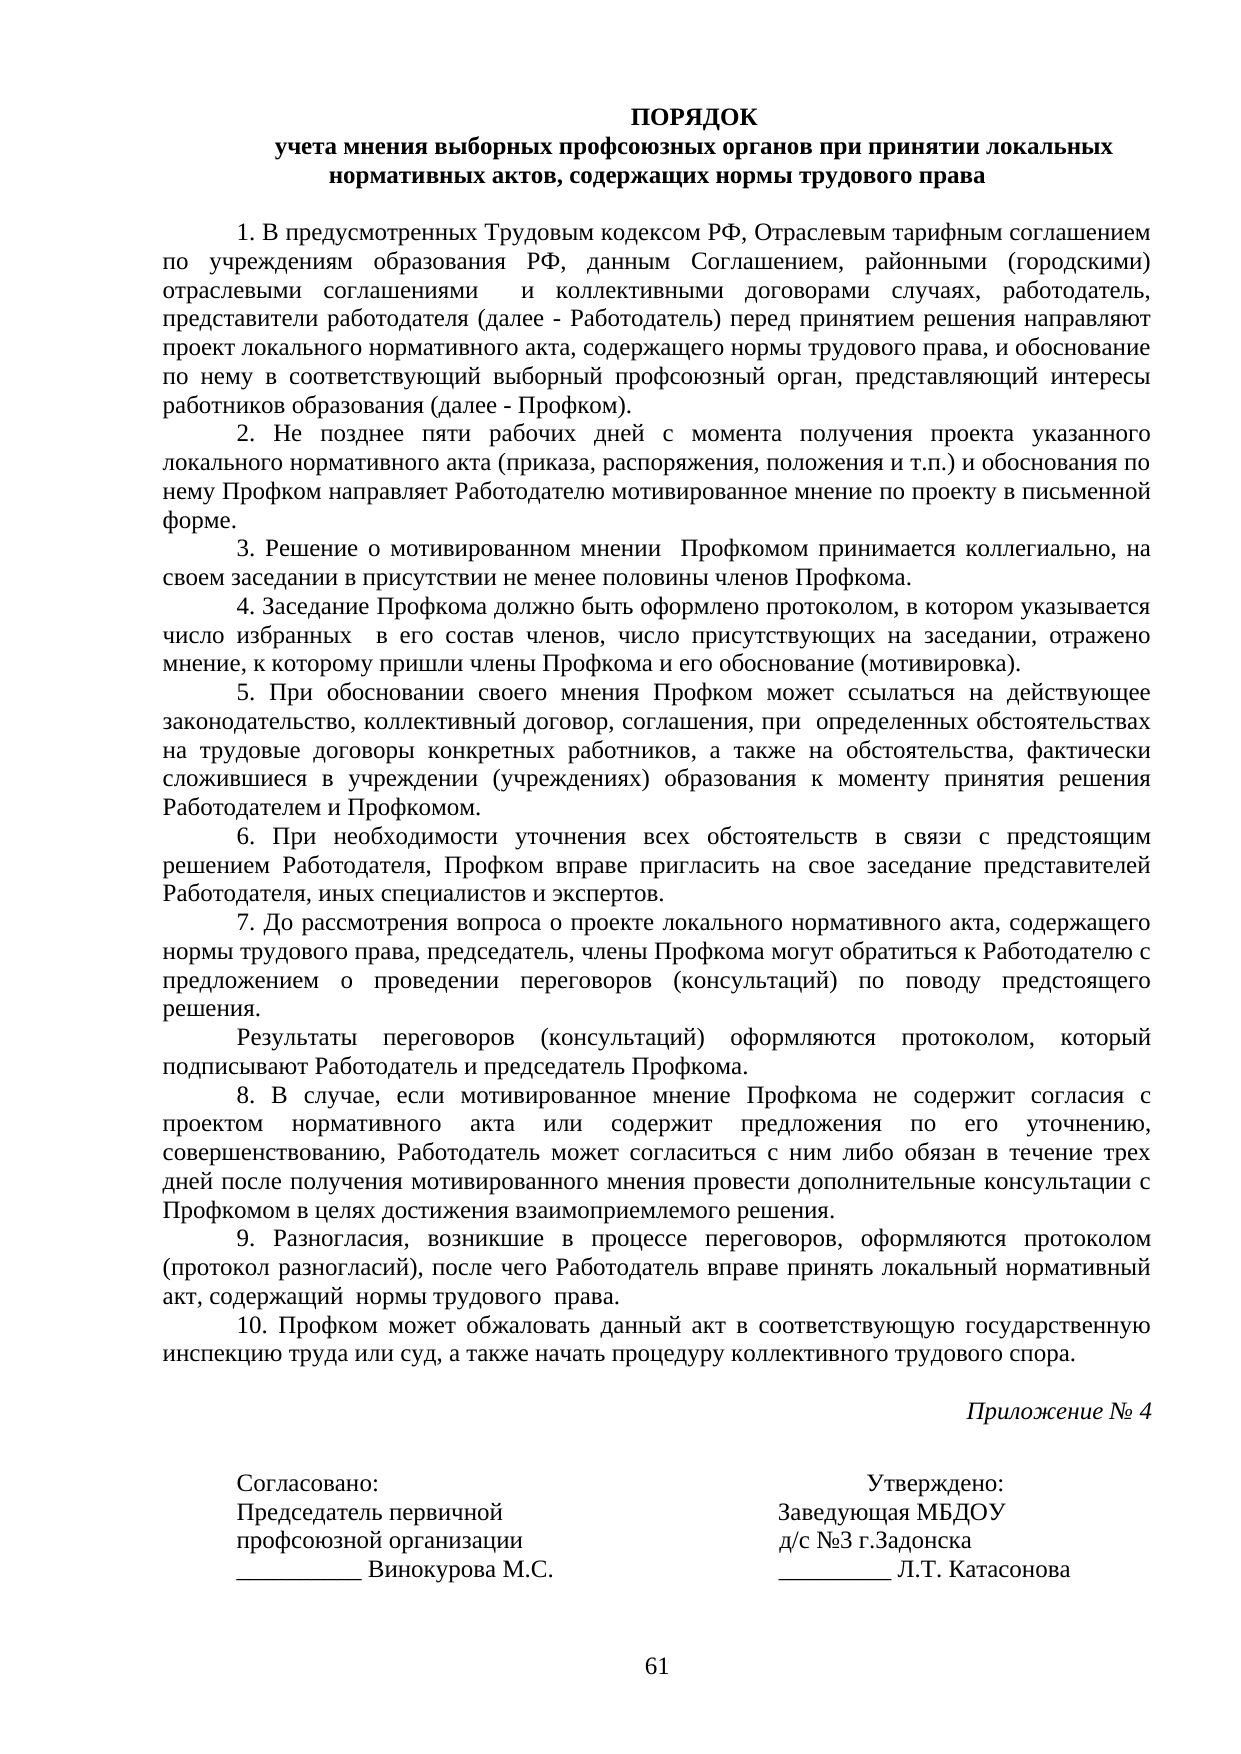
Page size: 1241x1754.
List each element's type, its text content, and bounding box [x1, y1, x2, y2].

text 4. Заседание Профкома должно быть оформлено протоколом, в котором указывается число избранных в его состав членов, число присутствующих на заседании, отражено мнение, к которому пришли члены Профкома и его обоснование (мотивировка). [162, 591, 1152, 677]
text 3. Решение о мотивированном мнении Профкомом принимается коллегиально, на своем заседании в присутствии не менее половины членов Профкома. [162, 533, 1152, 591]
text 9. Разногласия, возникшие в процессе переговоров, оформляются протоколом (протокол разногласий), после чего Работодатель вправе принять локальный нормативный акт, содержащий нормы трудового права. [162, 1223, 1152, 1310]
text __________ Винокурова М.С. _________ Л.Т. Катасонова [162, 1554, 1152, 1583]
text Председатель первичной Заведующая МБДОУ [162, 1497, 1152, 1525]
text учета мнения выборных профсоюзных органов при принятии локальных нормативных актов, содержащих нормы трудового права [162, 131, 1152, 188]
text 2. Не позднее пяти рабочих дней с момента получения проекта указанного локального нормативного акта (приказа, распоряжения, положения и т.п.) и обоснования по нему Профком направляет Работодателю мотивированное мнение по проекту в письменной форме. [162, 418, 1152, 533]
text 7. До рассмотрения вопроса о проекте локального нормативного акта, содержащего нормы трудового права, председатель, члены Профкома могут обратиться к Работодателю с предложением о проведении переговоров (консультаций) по поводу предстоящего решения. [162, 907, 1152, 1022]
text 10. Профком может обжаловать данный акт в соответствующую государственную инспекцию труда или суд, а также начать процедуру коллективного трудового спора. [162, 1310, 1152, 1367]
text Согласовано: Утверждено: [162, 1468, 1152, 1497]
text профсоюзной организации д/с №3 г.Задонска [162, 1525, 1152, 1554]
text 1. В предусмотренных Трудовым кодексом РФ, Отраслевым тарифным соглашением по учреждениям образования РФ, данным Соглашением, районными (городскими) отраслевыми соглашениями и коллективными договорами случаях, работодатель, представители работодателя (далее - Работодатель) перед принятием решения направляют проект локального нормативного акта, содержащего нормы трудового права, и обоснование по нему в соответствующий выборный профсоюзный орган, представляющий интересы работников образования (далее - Профком). [162, 217, 1152, 418]
text Приложение № 4 [162, 1396, 1152, 1425]
text 8. В случае, если мотивированное мнение Профкома не содержит согласия с проектом нормативного акта или содержит предложения по его уточнению, совершенствованию, Работодатель может согласиться с ним либо обязан в течение трех дней после получения мотивированного мнения провести дополнительные консультации с Профкомом в целях достижения взаимоприемлемого решения. [162, 1080, 1152, 1223]
text Результаты переговоров (консультаций) оформляются протоколом, который подписывают Работодатель и председатель Профкома. [162, 1022, 1152, 1080]
text 5. При обосновании своего мнения Профком может ссылаться на действующее законодательство, коллективный договор, соглашения, при определенных обстоятельствах на трудовые договоры конкретных работников, а также на обстоятельства, фактически сложившиеся в учреждении (учреждениях) образования к моменту принятия решения Работодателем и Профкомом. [162, 677, 1152, 821]
text 6. При необходимости уточнения всех обстоятельств в связи с предстоящим решением Работодателя, Профком вправе пригласить на свое заседание представителей Работодателя, иных специалистов и экспертов. [162, 821, 1152, 907]
text ПОРЯДОК [162, 102, 1152, 131]
